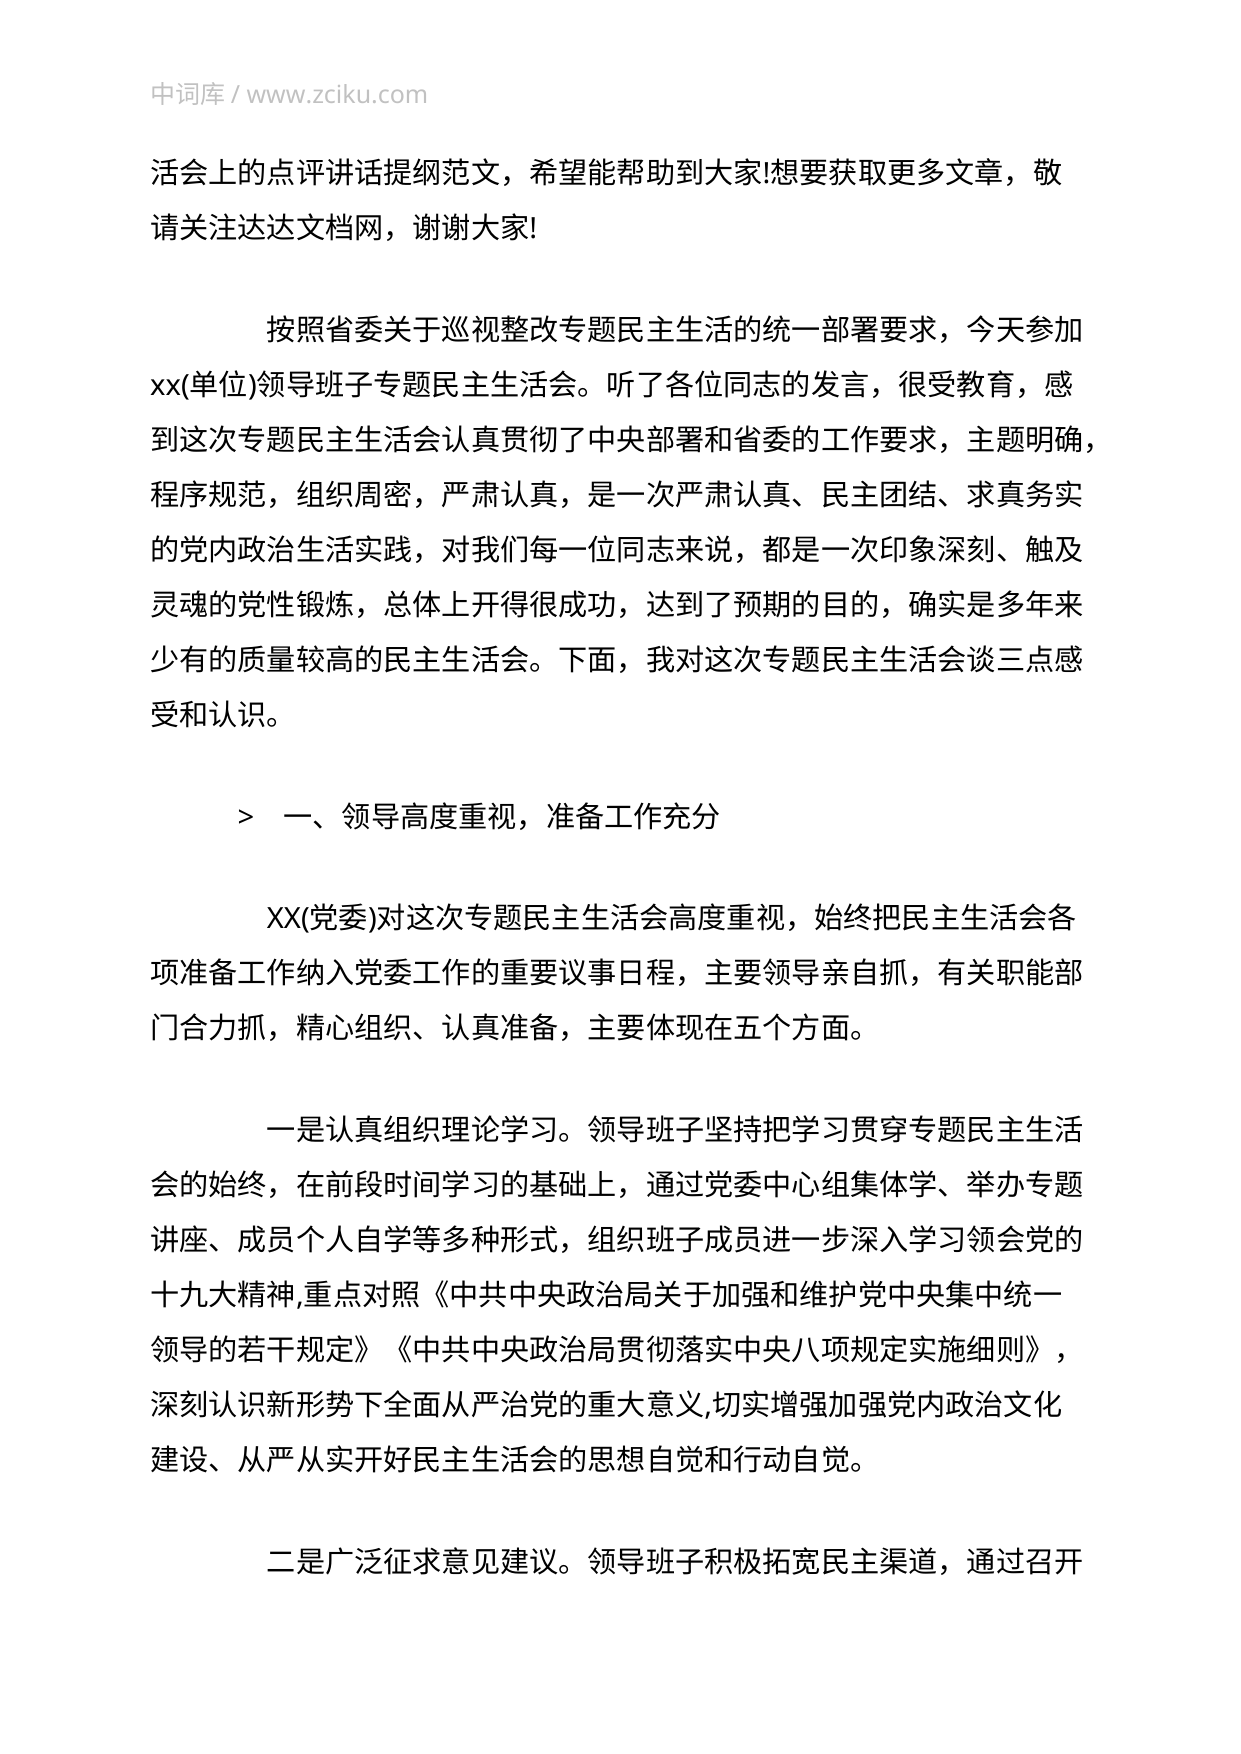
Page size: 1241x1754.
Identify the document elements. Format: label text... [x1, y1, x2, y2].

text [150, 1538, 1090, 1580]
text 按照省委关于巡视整改专题民主生活的统一部署要求，今天参加xx(单位)领导班子专题民主生活会。听了各位同志的发言，很受教育，感到这次专题民主生活会认真贯彻了中央部署和省委的工作要求，主题明确，程序规范，组织周密，严肃认真，是一次严肃认真、民主团结、求真务实的党内政治生活实践，对我们每一位同志来说，都是一次印象深刻、触及灵魂的党性锻炼，总体上开得很成功，达到了预期的目的，确实是多年来少有的质量较高的民主生活会。下面，我对这次专题民主生活会谈三点感受和认识。 [150, 307, 1090, 734]
text 一是认真组织理论学习。领导班子坚持把学习贯穿专题民主生活会的始终，在前段时间学习的基础上，通过党委中心组集体学、举办专题讲座、成员个人自学等多种形式，组织班子成员进一步深入学习领会党的十九大精神,重点对照《中共中央政治局关于加强和维护党中央集中统一领导的若干规定》《中共中央政治局贯彻落实中央八项规定实施细则》，深刻认识新形势下全面从严治党的重大意义,切实增强加强党内政治文化建设、从严从实开好民主生活会的思想自觉和行动自觉。 [150, 1107, 1090, 1479]
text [150, 150, 1090, 247]
text > 一、领导高度重视，准备工作充分 [150, 793, 1090, 836]
text XX(党委)对这次专题民主生活会高度重视，始终把民主生活会各项准备工作纳入党委工作的重要议事日程，主要领导亲自抓，有关职能部门合力抓，精心组织、认真准备，主要体现在五个方面。 [150, 895, 1090, 1047]
